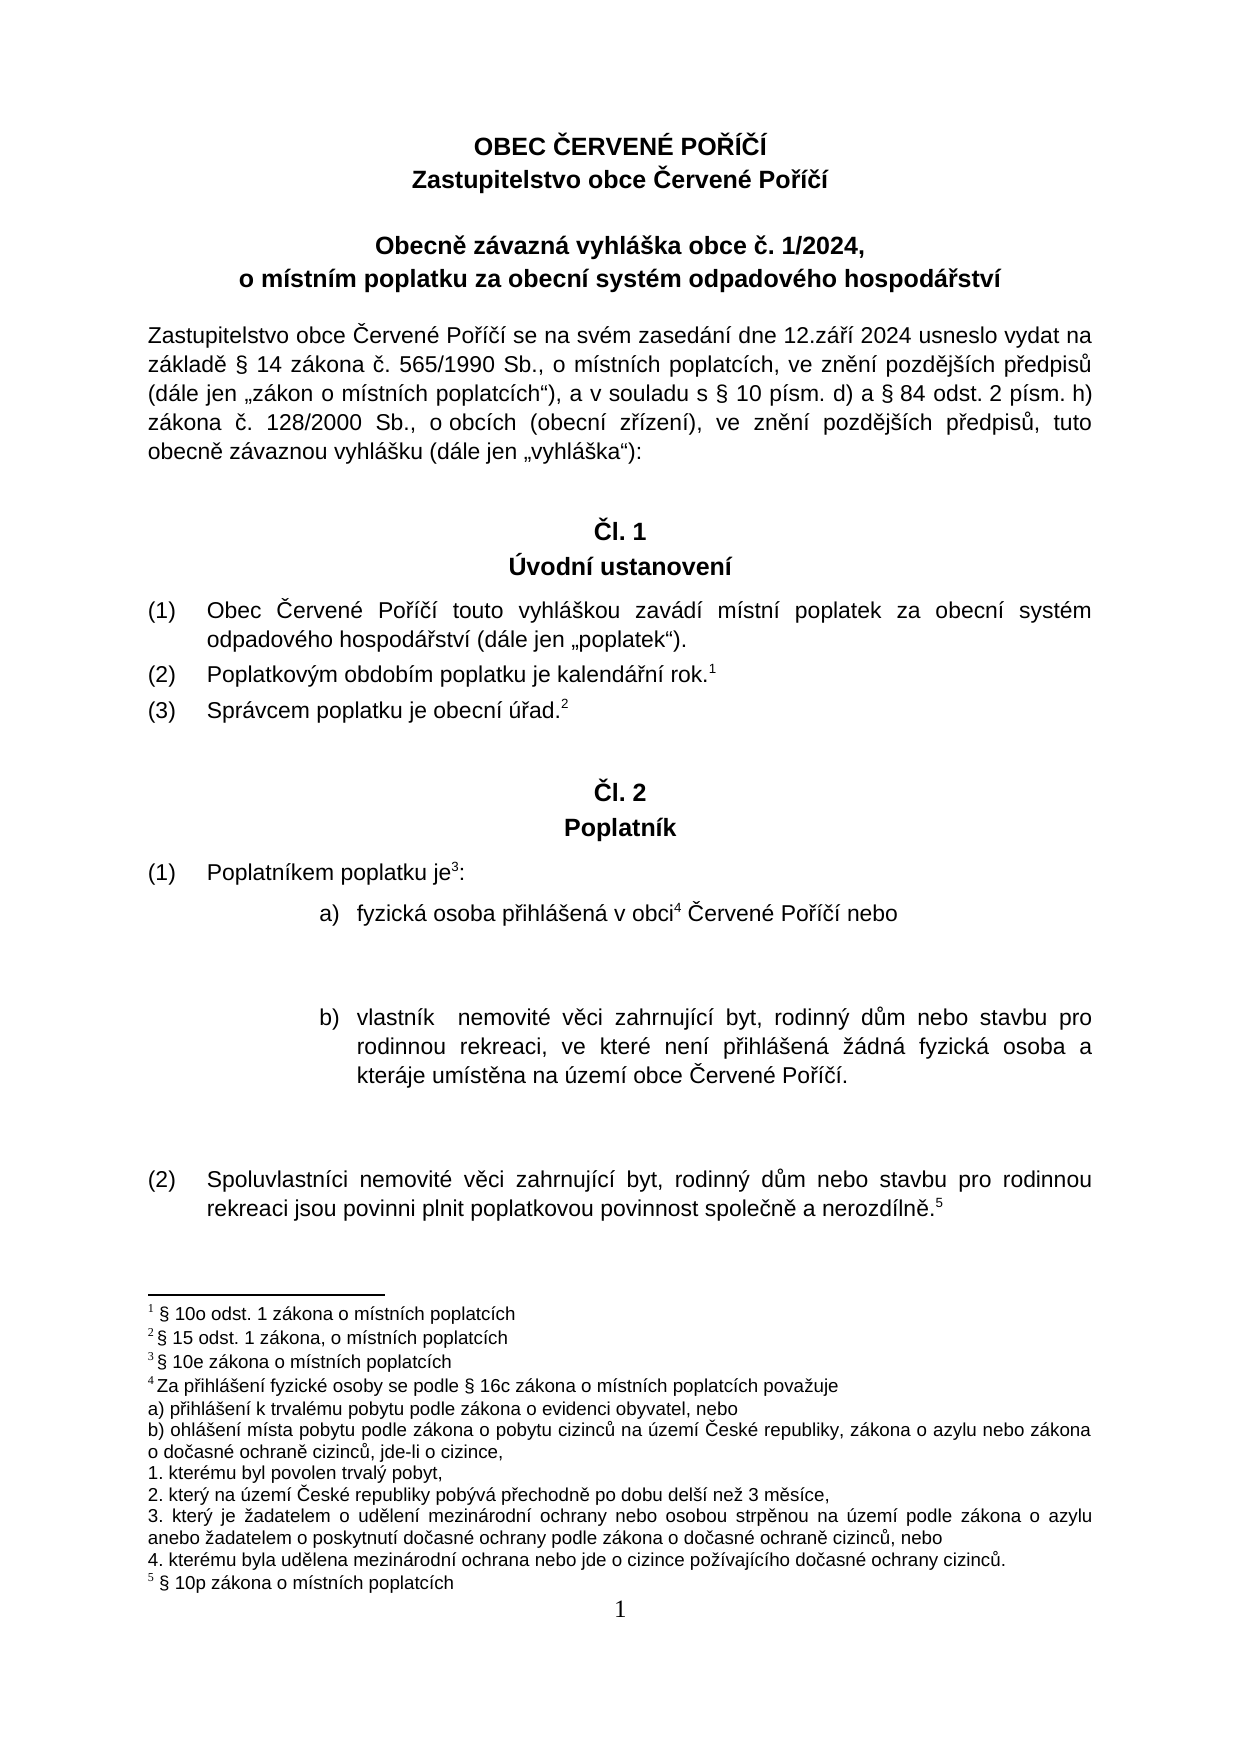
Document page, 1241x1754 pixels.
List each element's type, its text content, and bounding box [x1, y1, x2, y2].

text Čl. 2 [148, 778, 1093, 807]
list Poplatníkem poplatku je: [148, 858, 1093, 885]
text Zastupitelstvo obce Červené Poříčí [148, 165, 1093, 194]
text o místním poplatku za obecní systém odpadového hospodářství [148, 264, 1093, 293]
list fyzická osoba přihlášená v obci Červené Poříčí nebo [319, 900, 1093, 926]
list Poplatkovým obdobím poplatku je kalendářní rok. [148, 661, 1093, 688]
text Úvodní ustanovení [148, 552, 1093, 581]
text Čl. 1 [148, 517, 1093, 546]
list Správcem poplatku je obecní úřad. [148, 697, 1093, 723]
text Zastupitelstvo obce Červené Poříčí se na svém zasedání dne 12.září 2024 usneslo vydat na základě § 14 zákona č. 565/1990 Sb., o místních poplatcích, ve znění pozdějších předpisů (dále jen „zákon o místních poplatcích“), a v souladu s § 10 písm. d) a § 84 odst. 2 písm. h) zákona č. 128/2000 Sb., o obcích (obecní zřízení), ve znění pozdějších předpisů, tuto obecně závaznou vyhlášku (dále jen „vyhláška“): [148, 322, 1093, 464]
list Spoluvlastníci nemovité věci zahrnující byt, rodinný dům nebo stavbu pro rodinnou rekreaci jsou povinni plnit poplatkovou povinnost společně a nerozdílně. [148, 1166, 1093, 1221]
text OBEC ČERVENÉ POŘÍČÍ [148, 132, 1093, 161]
list vlastník nemovité věci zahrnující byt, rodinný dům nebo stavbu pro rodinnou rekreaci, ve které není přihlášená žádná fyzická osoba a kteráje umístěna na území obce Červené Poříčí. [319, 1004, 1093, 1088]
text Obecně závazná vyhláška obce č. 1/2024, [148, 231, 1093, 260]
text Poplatník [148, 813, 1093, 842]
list Obec Červené Poříčí touto vyhláškou zavádí místní poplatek za obecní systém odpadového hospodářství (dále jen „poplatek“). [148, 597, 1093, 652]
